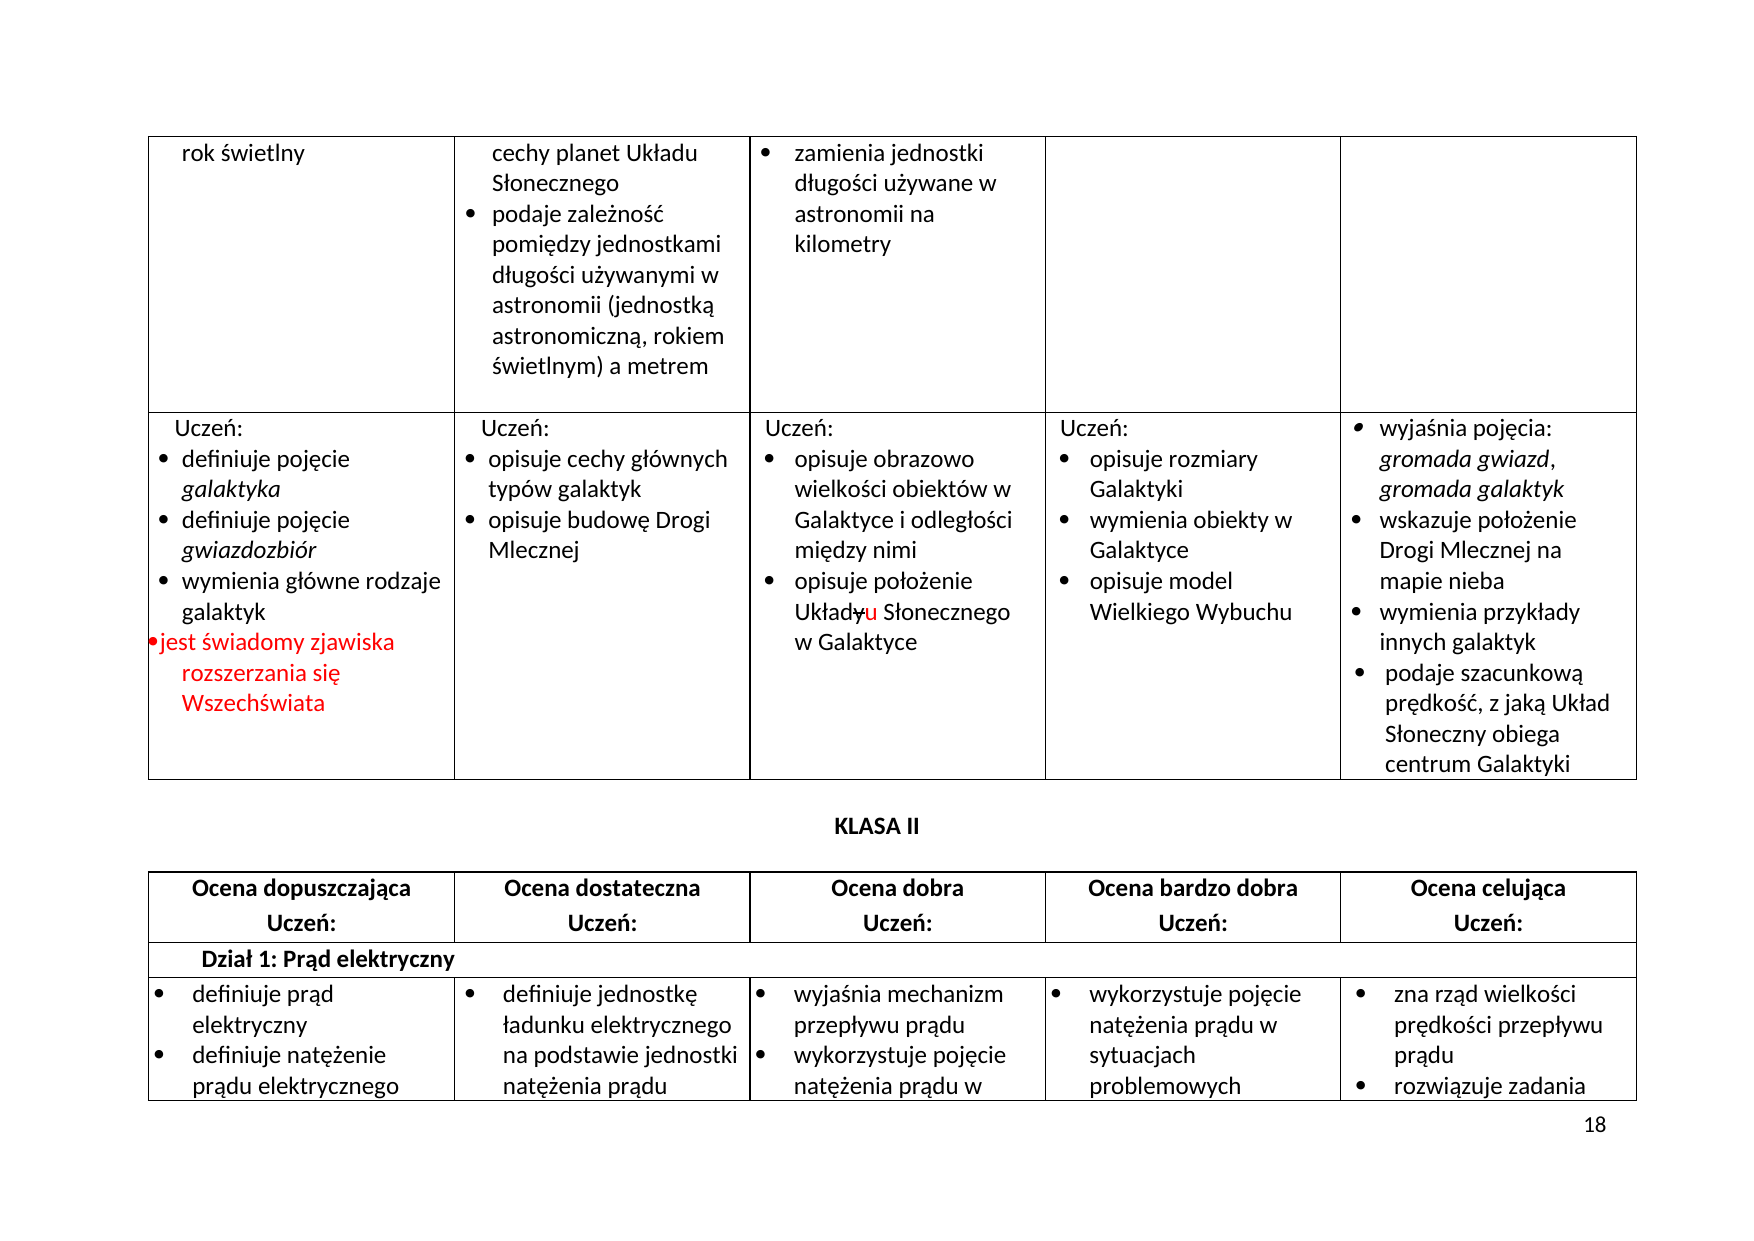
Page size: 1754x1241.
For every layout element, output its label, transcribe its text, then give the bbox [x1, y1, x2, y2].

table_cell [149, 137, 454, 412]
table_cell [455, 978, 749, 1100]
table_cell wyjaśnia pojęcia: gromada gwiazd, gromada galaktyk wskazuje położenie Drogi Mlecznej na mapie nieba wymienia przykłady innych galaktyk podaje szacunkową prędkość, z jaką Układ Słoneczny obiega centrum Galaktyki [1341, 413, 1636, 779]
table_cell Uczeń: opisuje cechy głównych typów galaktyk opisuje budowę Drogi Mlecznej [455, 413, 749, 779]
table_header Ocena dobra Uczeń: [751, 873, 1045, 942]
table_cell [751, 137, 1045, 412]
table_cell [751, 978, 1045, 1100]
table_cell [1341, 137, 1636, 412]
table_cell Uczeń: definiuje pojęcie galaktyka definiuje pojęcie gwiazdozbiór wymienia główne rodzaje galaktyk jest świadomy zjawiska rozszerzania się Wszechświata [149, 413, 454, 779]
table_cell Uczeń: opisuje rozmiary Galaktyki wymienia obiekty w Galaktyce opisuje model Wielkiego Wybuchu [1046, 413, 1340, 779]
table_header Ocena dopuszczająca Uczeń: [149, 873, 454, 942]
table_header Ocena dostateczna Uczeń: [455, 873, 749, 942]
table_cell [149, 978, 454, 1100]
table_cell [1046, 137, 1340, 412]
table_header Ocena bardzo dobra Uczeń: [1046, 873, 1340, 942]
table_header Ocena celująca Uczeń: [1341, 873, 1636, 942]
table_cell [1341, 978, 1636, 1100]
list KLASA II [148, 810, 1606, 841]
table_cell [1046, 978, 1340, 1100]
table_cell Uczeń: opisuje obrazowo wielkości obiektów w Galaktyce i odległości między nimi opisuje położenie Układyu Słonecznego w Galaktyce [751, 413, 1045, 779]
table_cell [455, 137, 749, 412]
table_cell Dział 1: Prąd elektryczny [149, 943, 1636, 977]
